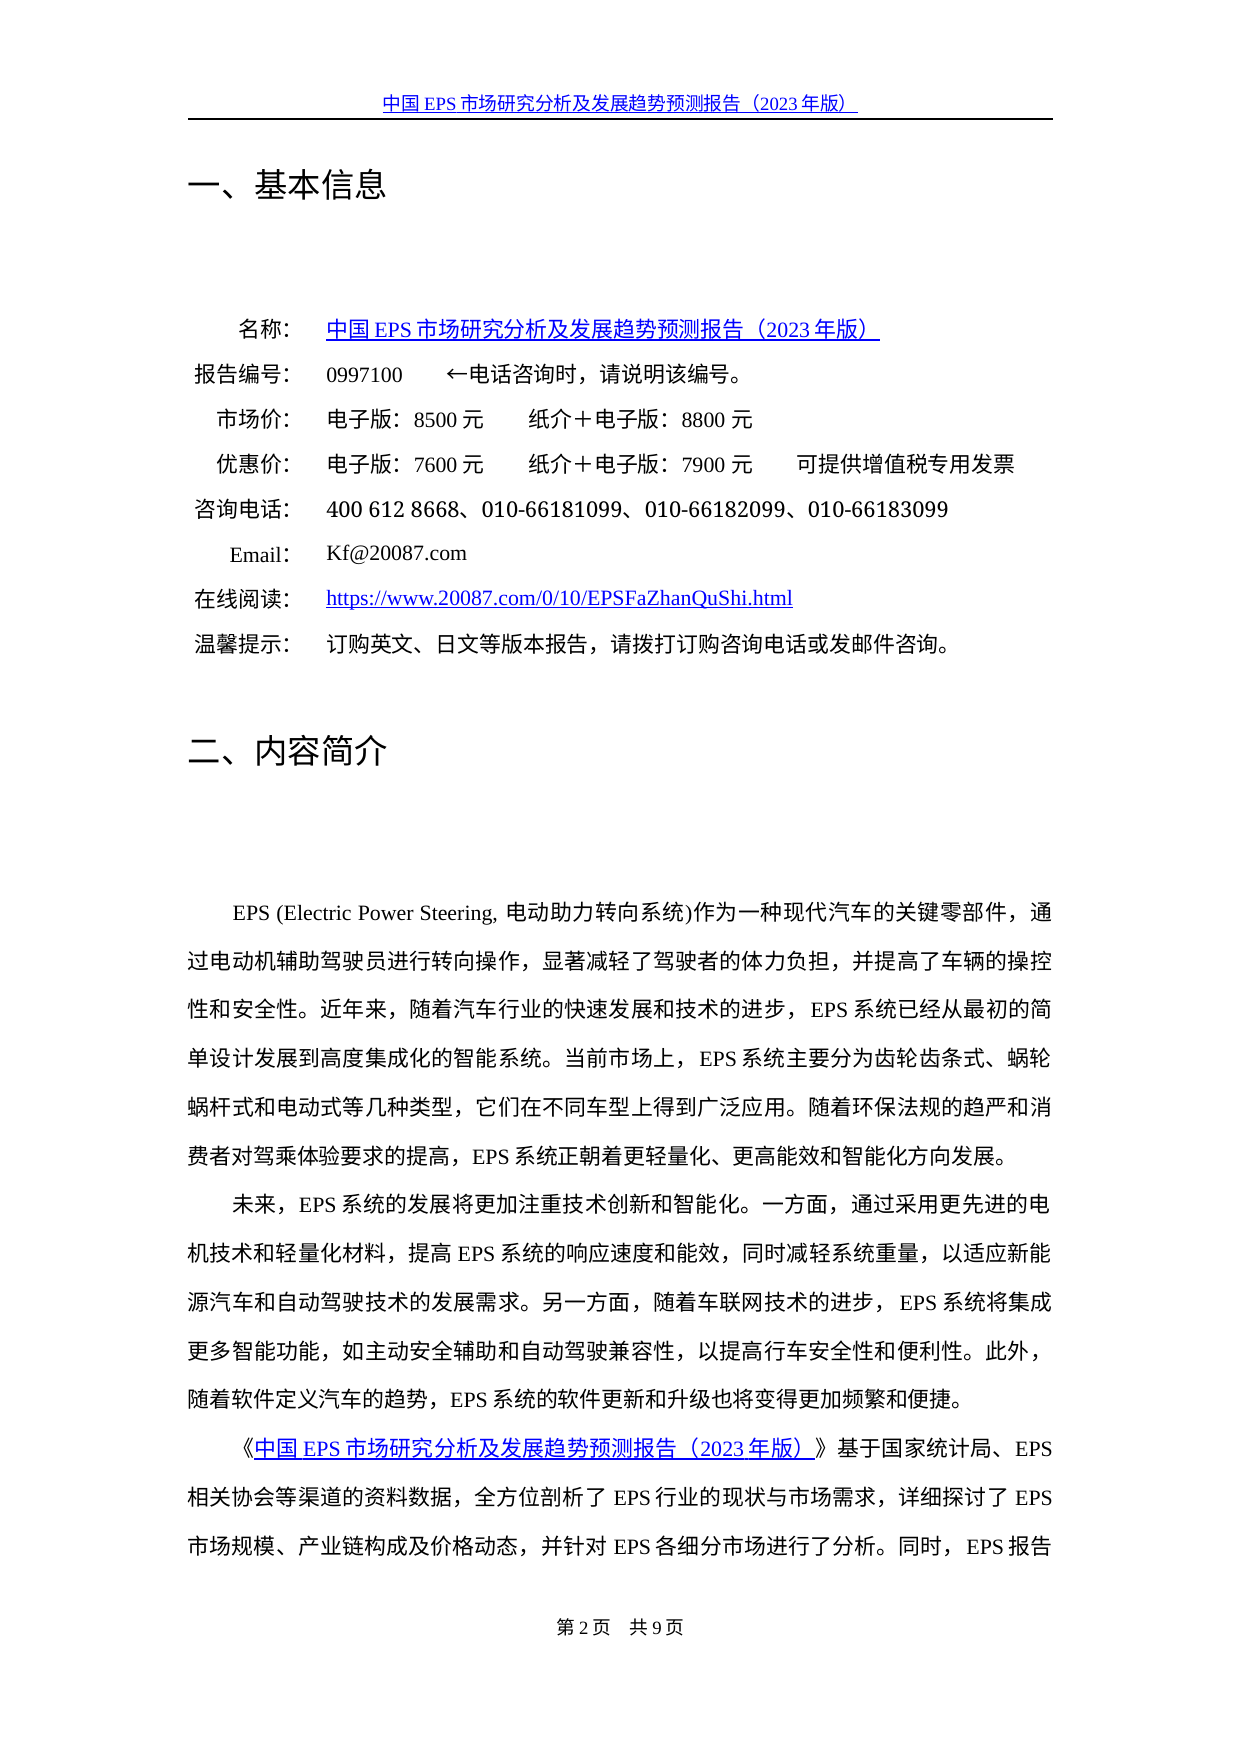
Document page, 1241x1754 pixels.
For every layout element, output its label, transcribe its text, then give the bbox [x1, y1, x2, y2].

table_cell 市场价： [167, 402, 315, 447]
table_cell [315, 582, 1073, 627]
table_cell 温馨提示： [167, 627, 315, 672]
table_cell Kf@20087.com [315, 537, 1073, 582]
table_cell 在线阅读： [167, 582, 315, 627]
table_cell 咨询电话： [167, 492, 315, 537]
table_cell 电子版：8500 元 纸介＋电子版：8800 元 [315, 402, 1073, 447]
table_cell 电子版：7600 元 纸介＋电子版：7900 元 可提供增值税专用发票 [315, 447, 1073, 492]
title 二、内容简介 [187, 717, 1053, 782]
title 一、基本信息 [187, 150, 1053, 215]
table_header 名称： [167, 312, 315, 357]
table_cell 优惠价： [167, 447, 315, 492]
table_header 中国EPS市场研究分析及发展趋势预测报告（2023年版） [315, 312, 1073, 357]
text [187, 894, 1053, 1561]
table_cell 报告编号： [167, 357, 315, 402]
table_cell 400 612 8668、010-66181099、010-66182099、010-66183099 [315, 492, 1073, 537]
table_cell Email： [167, 537, 315, 582]
table_cell 订购英文、日文等版本报告，请拨打订购咨询电话或发邮件咨询。 [315, 627, 1073, 672]
table_cell 0997100 ←电话咨询时，请说明该编号。 [315, 357, 1073, 402]
